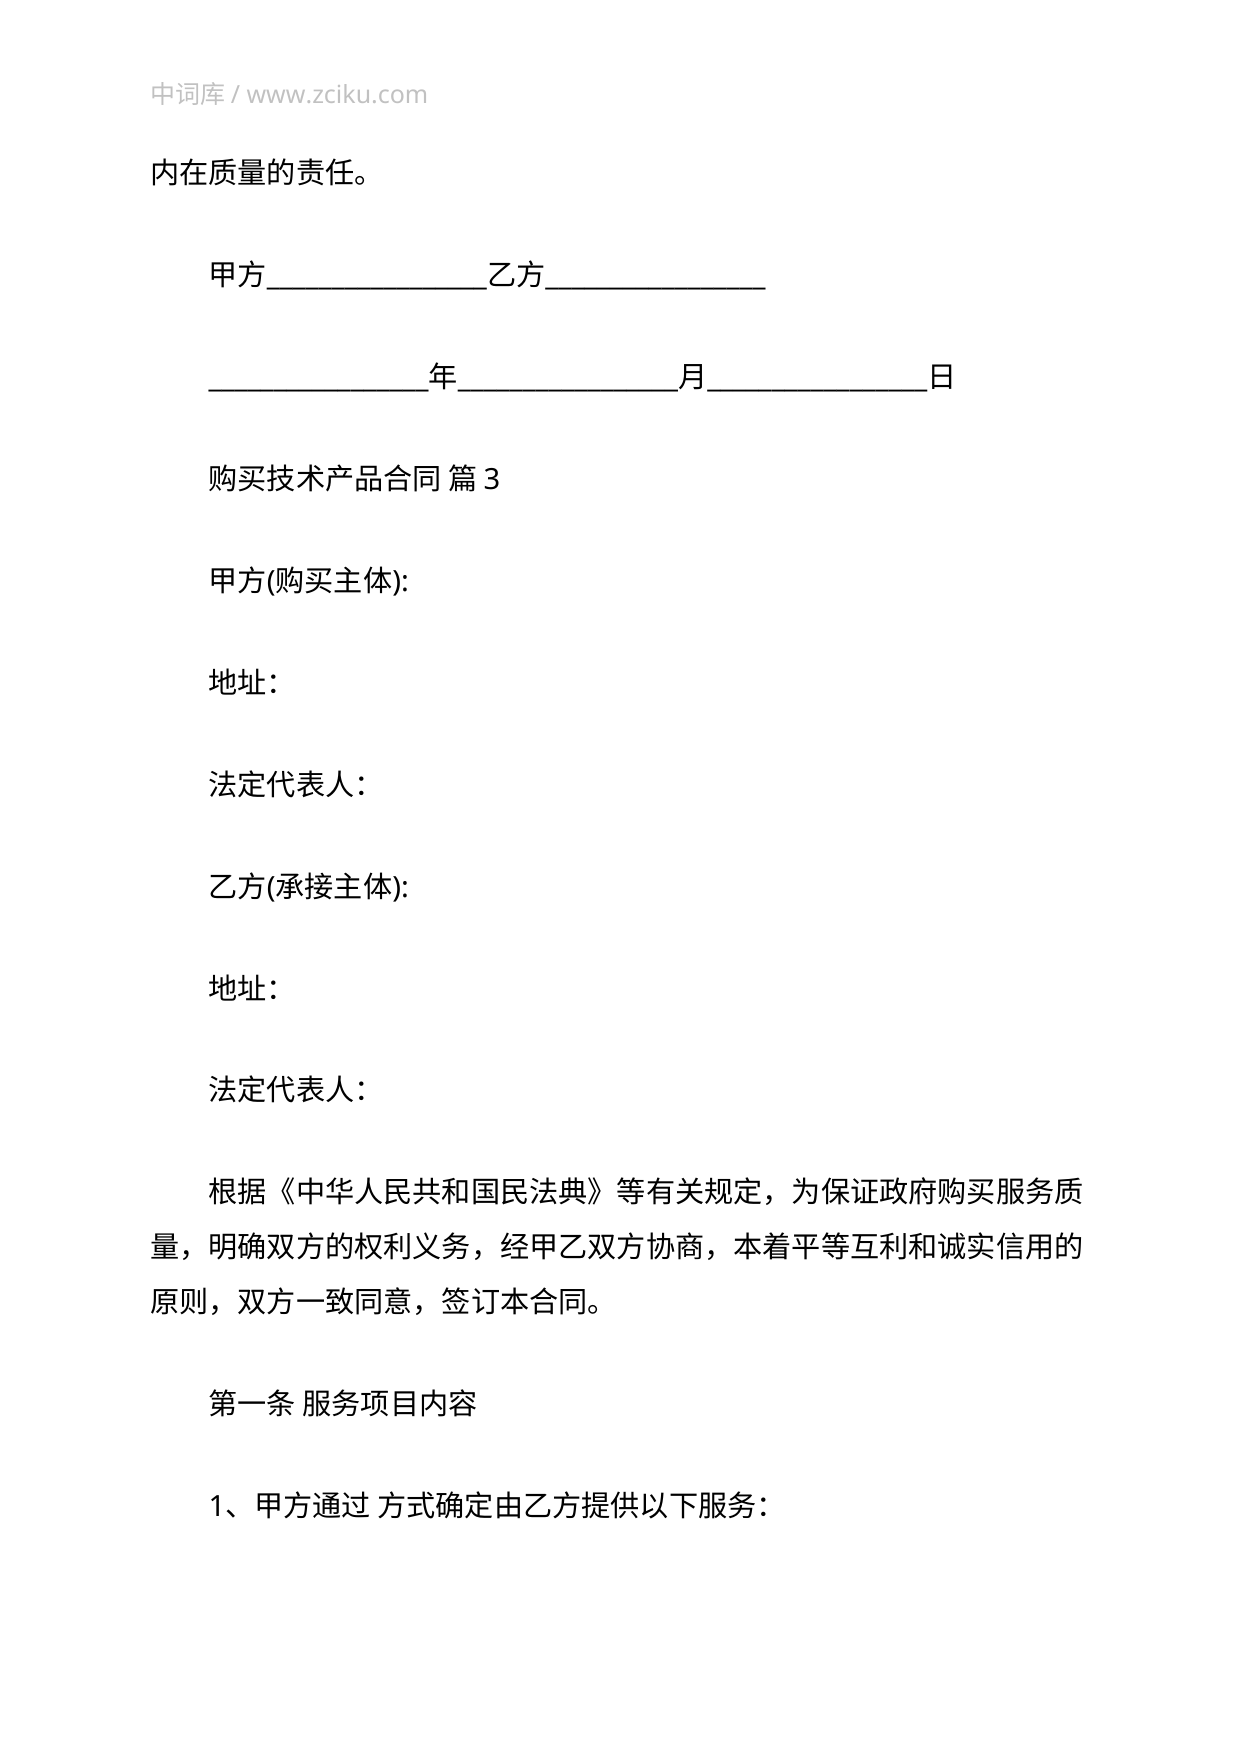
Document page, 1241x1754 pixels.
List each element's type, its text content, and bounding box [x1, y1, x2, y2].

text 购买技术产品合同 篇3 [150, 456, 1090, 498]
text 乙方(承接主体): [150, 863, 1090, 906]
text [150, 150, 1090, 192]
text 1、甲方通过 方式确定由乙方提供以下服务： [150, 1482, 1090, 1524]
text 甲方(购买主体): [150, 558, 1090, 600]
text 法定代表人： [150, 1067, 1090, 1109]
text 第一条 服务项目内容 [150, 1380, 1090, 1423]
text 甲方_________________乙方_________________ [150, 252, 1090, 294]
text 地址： [150, 660, 1090, 702]
text 地址： [150, 965, 1090, 1007]
text 根据《中华人民共和国民法典》等有关规定，为保证政府购买服务质量，明确双方的权利义务，经甲乙双方协商，本着平等互利和诚实信用的原则，双方一致同意，签订本合同。 [150, 1169, 1090, 1321]
text _________________年_________________月_________________日 [150, 354, 1090, 396]
text 法定代表人： [150, 761, 1090, 804]
